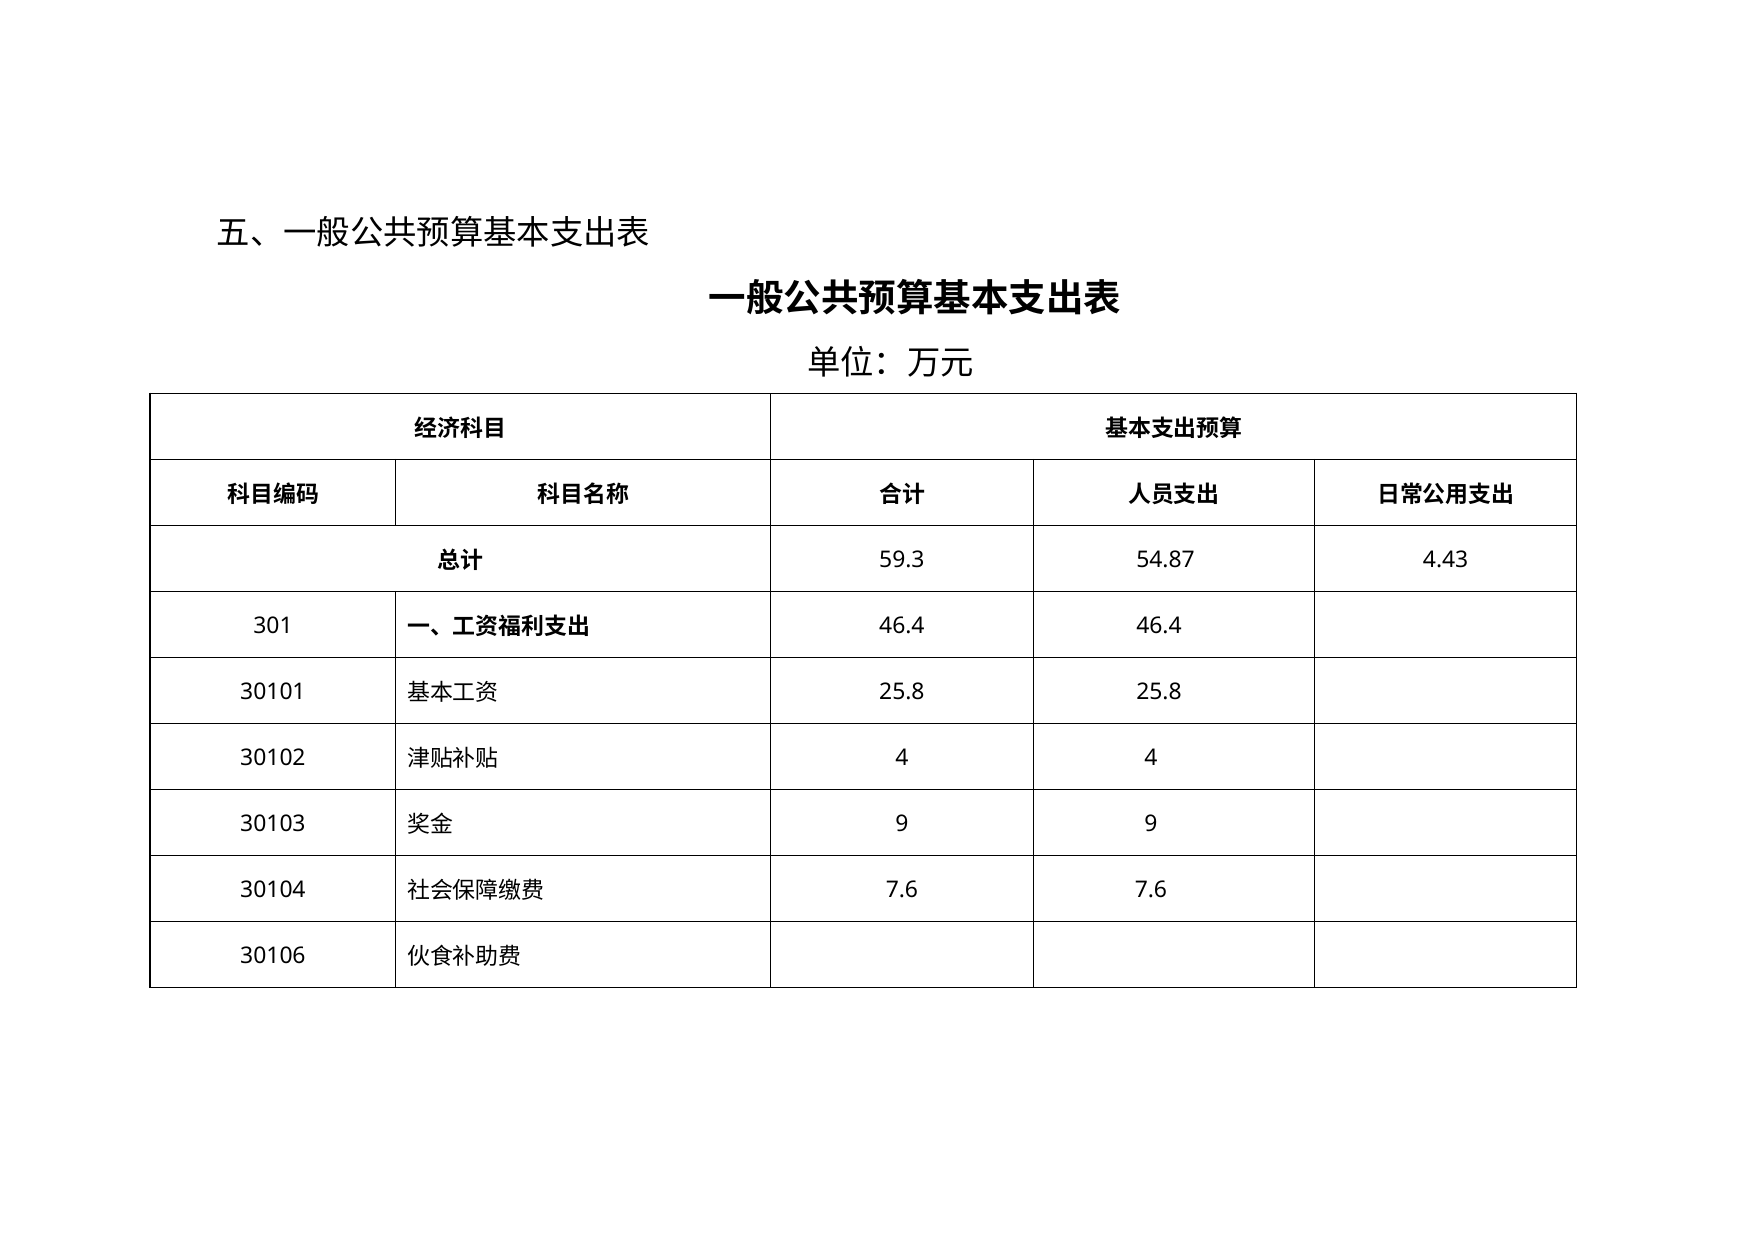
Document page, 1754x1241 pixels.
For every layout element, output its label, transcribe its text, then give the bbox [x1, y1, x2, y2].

table_cell 4 [771, 724, 1033, 789]
table_cell [1315, 592, 1576, 657]
table_cell 合计 [771, 460, 1033, 525]
table_cell 30101 [151, 658, 395, 723]
table_cell 30104 [151, 856, 395, 921]
text 五、一般公共预算基本支出表 [150, 198, 1604, 263]
table_cell [1315, 922, 1576, 987]
table_cell 9 [771, 790, 1033, 855]
text 单位：万元 [150, 328, 1604, 393]
table_cell [1315, 658, 1576, 723]
table_cell 科目编码 [151, 460, 395, 525]
table_cell 日常公用支出 [1315, 460, 1576, 525]
table_cell [771, 922, 1033, 987]
table_cell 社会保障缴费 [396, 856, 770, 921]
table_cell [1034, 922, 1314, 987]
table_cell 7.6 [1034, 856, 1314, 921]
table_cell 25.8 [771, 658, 1033, 723]
table_cell 9 [1034, 790, 1314, 855]
table_cell 30103 [151, 790, 395, 855]
table_cell [1315, 724, 1576, 789]
table_cell 59.3 [771, 526, 1033, 591]
table_header 经济科目 [151, 394, 770, 459]
table_cell 7.6 [771, 856, 1033, 921]
table_cell 一、工资福利支出 [396, 592, 770, 657]
table_cell 伙食补助费 [396, 922, 770, 987]
table_header 基本支出预算 [771, 394, 1576, 459]
table_cell [1315, 790, 1576, 855]
table_cell 4.43 [1315, 526, 1576, 591]
table_cell 54.87 [1034, 526, 1314, 591]
table_cell [1315, 856, 1576, 921]
table_cell 总计 [151, 526, 770, 591]
table_cell 基本工资 [396, 658, 770, 723]
table_cell 46.4 [1034, 592, 1314, 657]
table_cell 奖金 [396, 790, 770, 855]
table_cell 30106 [151, 922, 395, 987]
table_cell 30102 [151, 724, 395, 789]
table_cell 4 [1034, 724, 1314, 789]
table_cell 科目名称 [396, 460, 770, 525]
table_cell 人员支出 [1034, 460, 1314, 525]
table_cell 津贴补贴 [396, 724, 770, 789]
table_cell 301 [151, 592, 395, 657]
table_cell 25.8 [1034, 658, 1314, 723]
table_cell 46.4 [771, 592, 1033, 657]
text 一般公共预算基本支出表 [150, 263, 1604, 328]
